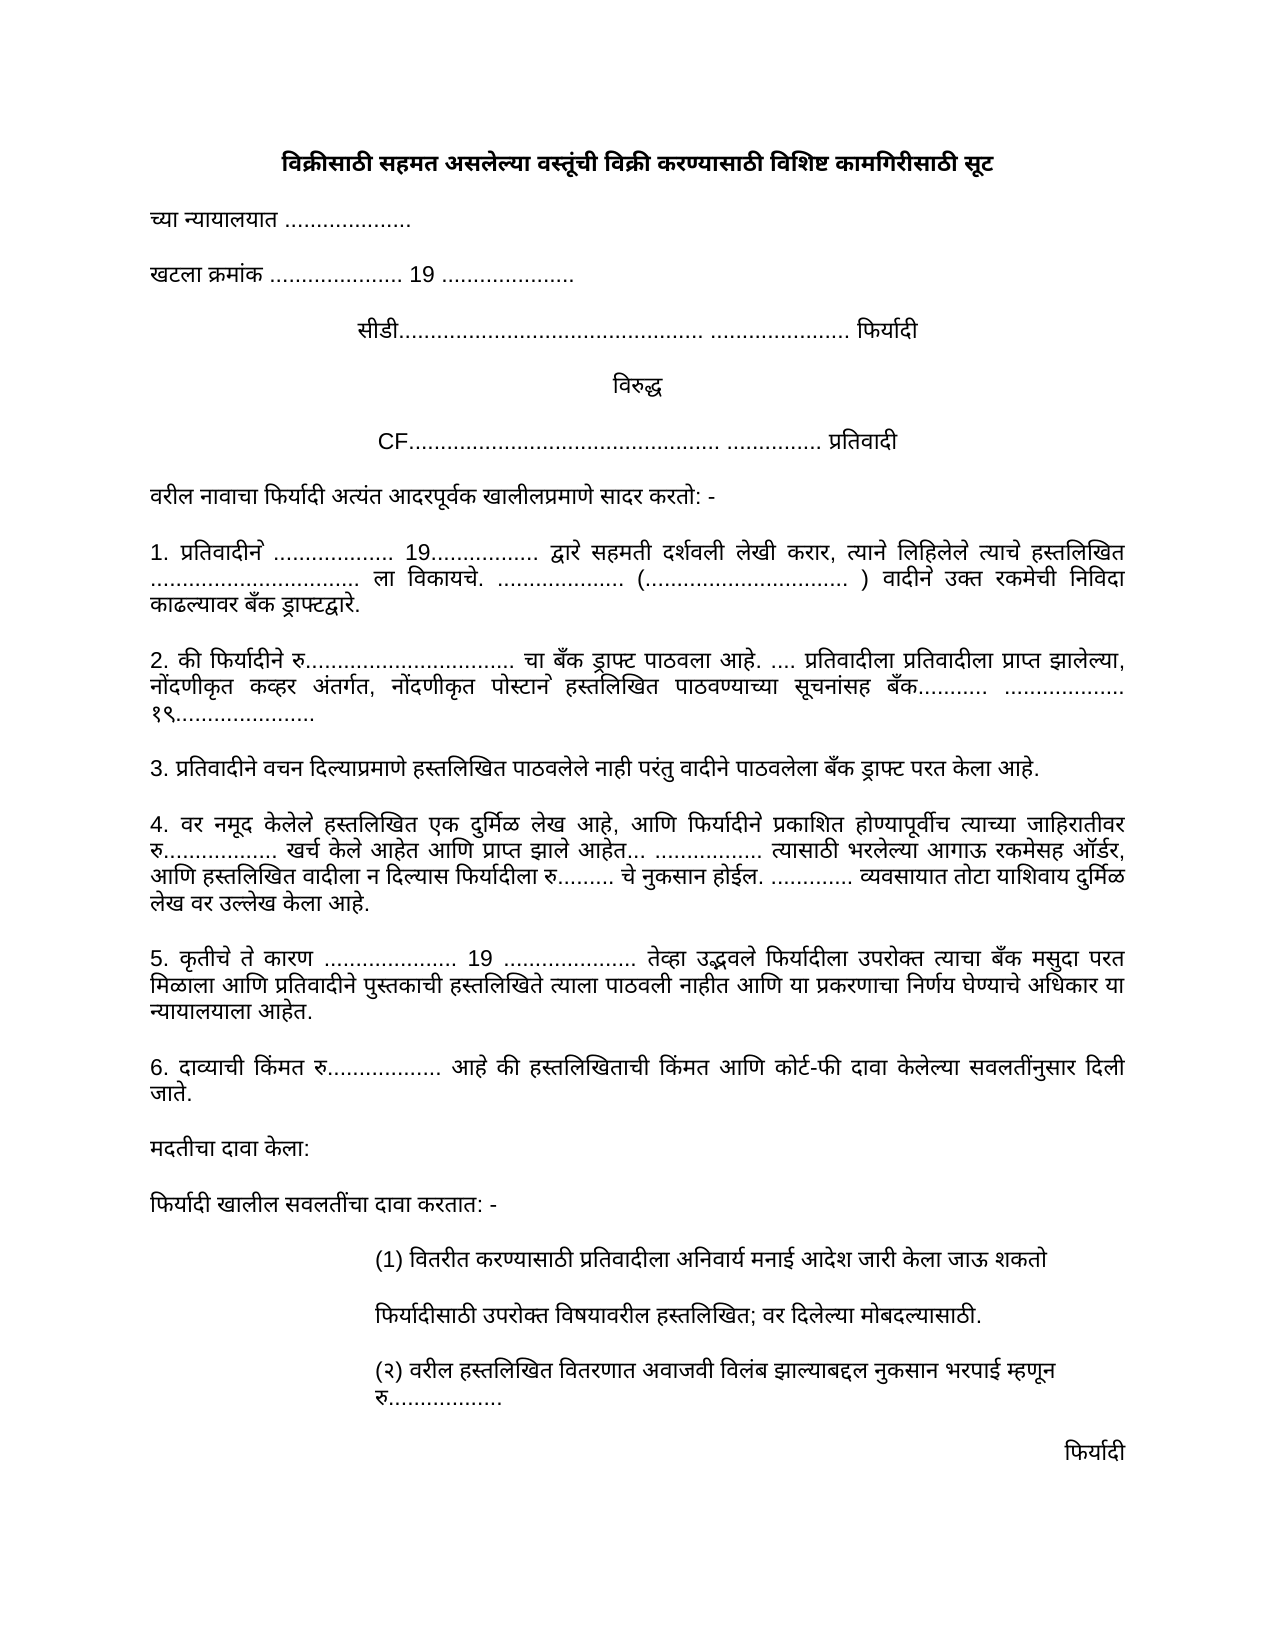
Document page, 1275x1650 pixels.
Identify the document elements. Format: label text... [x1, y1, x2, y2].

text फिर्यादी [150, 1439, 1125, 1466]
text 3. प्रतिवादीने वचन दिल्याप्रमाणे हस्तलिखित पाठवलेले नाही परंतु वादीने पाठवलेला बँक ड्राफ्ट परत केला आहे. [150, 755, 1125, 781]
text 1. प्रतिवादीने ................... 19................. द्वारे सहमती दर्शवली लेखी करार, त्याने लिहिलेले त्याचे हस्तलिखित ................................. ला विकायचे. .................... (................................ ) वादीने उक्त रकमेची निविदा काढल्यावर बँक ड्राफ्टद्वारे. [150, 539, 1125, 618]
text (२) वरील हस्तलिखित वितरणात अवाजवी विलंब झाल्याबद्दल नुकसान भरपाई म्हणून रु.................. [375, 1357, 1125, 1410]
text च्या न्यायालयात .................... [150, 206, 1125, 232]
text विरुद्ध [150, 372, 1125, 398]
text वरील नावाचा फिर्यादी अत्यंत आदरपूर्वक खालीलप्रमाणे सादर करतो: - [150, 483, 457, 509]
text सीडी................................................ ...................... फिर्यादी [150, 317, 1125, 343]
text विक्रीसाठी सहमत असलेल्या वस्तूंची विक्री करण्यासाठी विशिष्ट कामगिरीसाठी सूट [573, 150, 1125, 176]
text 4. वर नमूद केलेले हस्तलिखित एक दुर्मिळ लेख आहे, आणि फिर्यादीने प्रकाशित होण्यापूर्वीच त्याच्या जाहिरातीवर रु.................. खर्च केले आहेत आणि प्राप्त झाले आहेत... ................. त्यासाठी भरलेल्या आगाऊ रकमेसह ऑर्डर, आणि हस्तलिखित वादीला न दिल्यास फिर्यादीला रु......... चे नुकसान होईल. ............. व्यवसायात तोटा याशिवाय दुर्मिळ लेख वर उल्लेख केला आहे. [150, 811, 1125, 916]
text मदतीचा दावा केला: [150, 1135, 1125, 1162]
text CF................................................. ............... प्रतिवादी [150, 428, 1125, 454]
text वरील नावाचा फिर्यादी अत्यंत आदरपूर्वक खालीलप्रमाणे सादर करतो: - [444, 483, 1125, 509]
text (1) वितरीत करण्यासाठी प्रतिवादीला अनिवार्य मनाई आदेश जारी केला जाऊ शकतो [375, 1246, 1125, 1273]
text खटला क्रमांक ..................... 19 ..................... [150, 261, 1125, 287]
text विक्रीसाठी सहमत असलेल्या वस्तूंची विक्री करण्यासाठी विशिष्ट कामगिरीसाठी सूट [150, 150, 589, 176]
text फिर्यादी खालील सवलतींचा दावा करतात: - [150, 1191, 1125, 1217]
text 5. कृतीचे ते कारण ..................... 19 ..................... तेव्हा उद्भवले फिर्यादीला उपरोक्त त्याचा बँक मसुदा परत मिळाला आणि प्रतिवादीने पुस्तकाची हस्तलिखिते त्याला पाठवली नाहीत आणि या प्रकरणाचा निर्णय घेण्याचे अधिकार या न्यायालयाला आहेत. [150, 945, 1125, 1024]
text 2. की फिर्यादीने रु................................. चा बँक ड्राफ्ट पाठवला आहे. .... प्रतिवादीला प्रतिवादीला प्राप्त झालेल्या, नोंदणीकृत कव्हर अंतर्गत, नोंदणीकृत पोस्टाने हस्तलिखित पाठवण्याच्या सूचनांसह बँक........... ................... १९...................... [150, 647, 1125, 726]
text 6. दाव्याची किंमत रु.................. आहे की हस्तलिखिताची किंमत आणि कोर्ट-फी दावा केलेल्या सवलतींनुसार दिली जाते. [150, 1053, 1125, 1106]
text फिर्यादीसाठी उपरोक्त विषयावरील हस्तलिखित; वर दिलेल्या मोबदल्यासाठी. [375, 1302, 1125, 1328]
